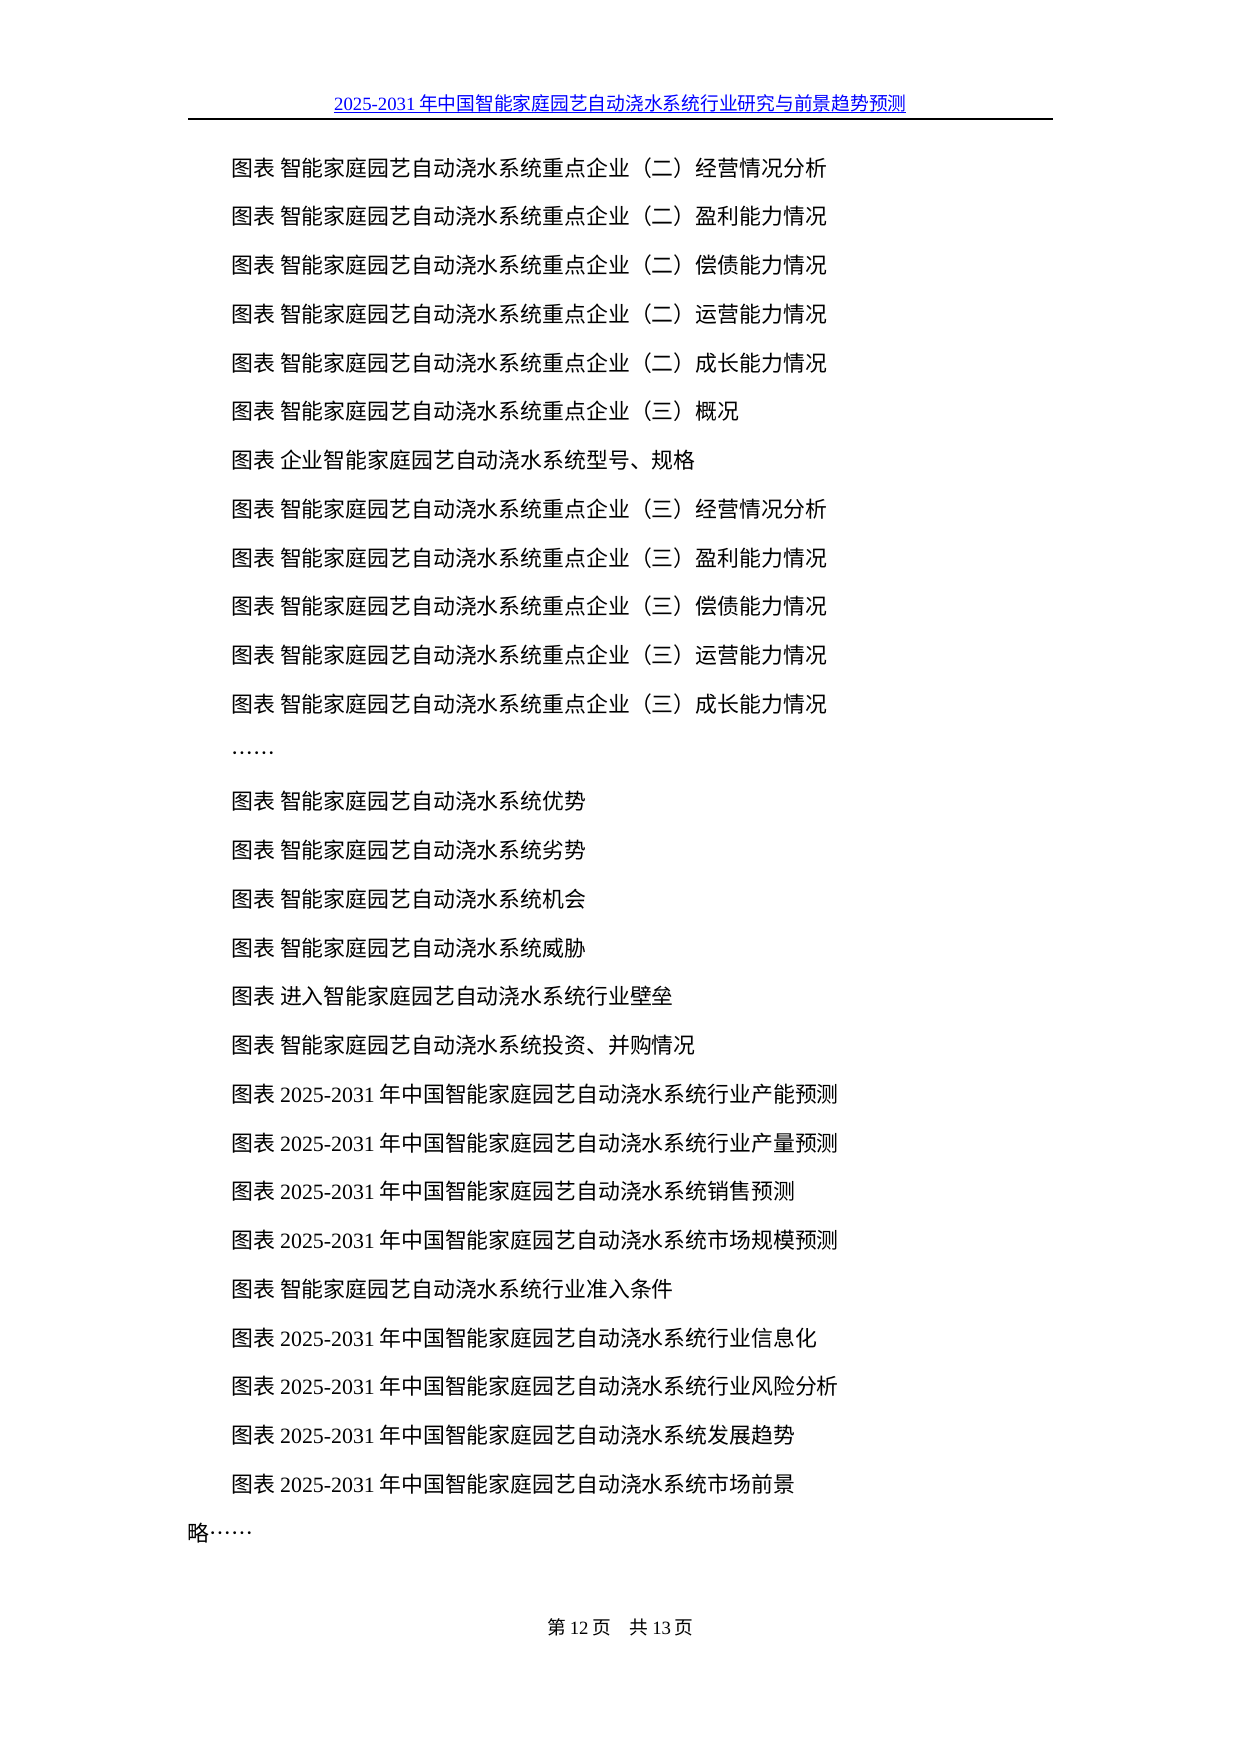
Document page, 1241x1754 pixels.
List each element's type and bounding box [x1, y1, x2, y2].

text [187, 150, 1053, 1548]
